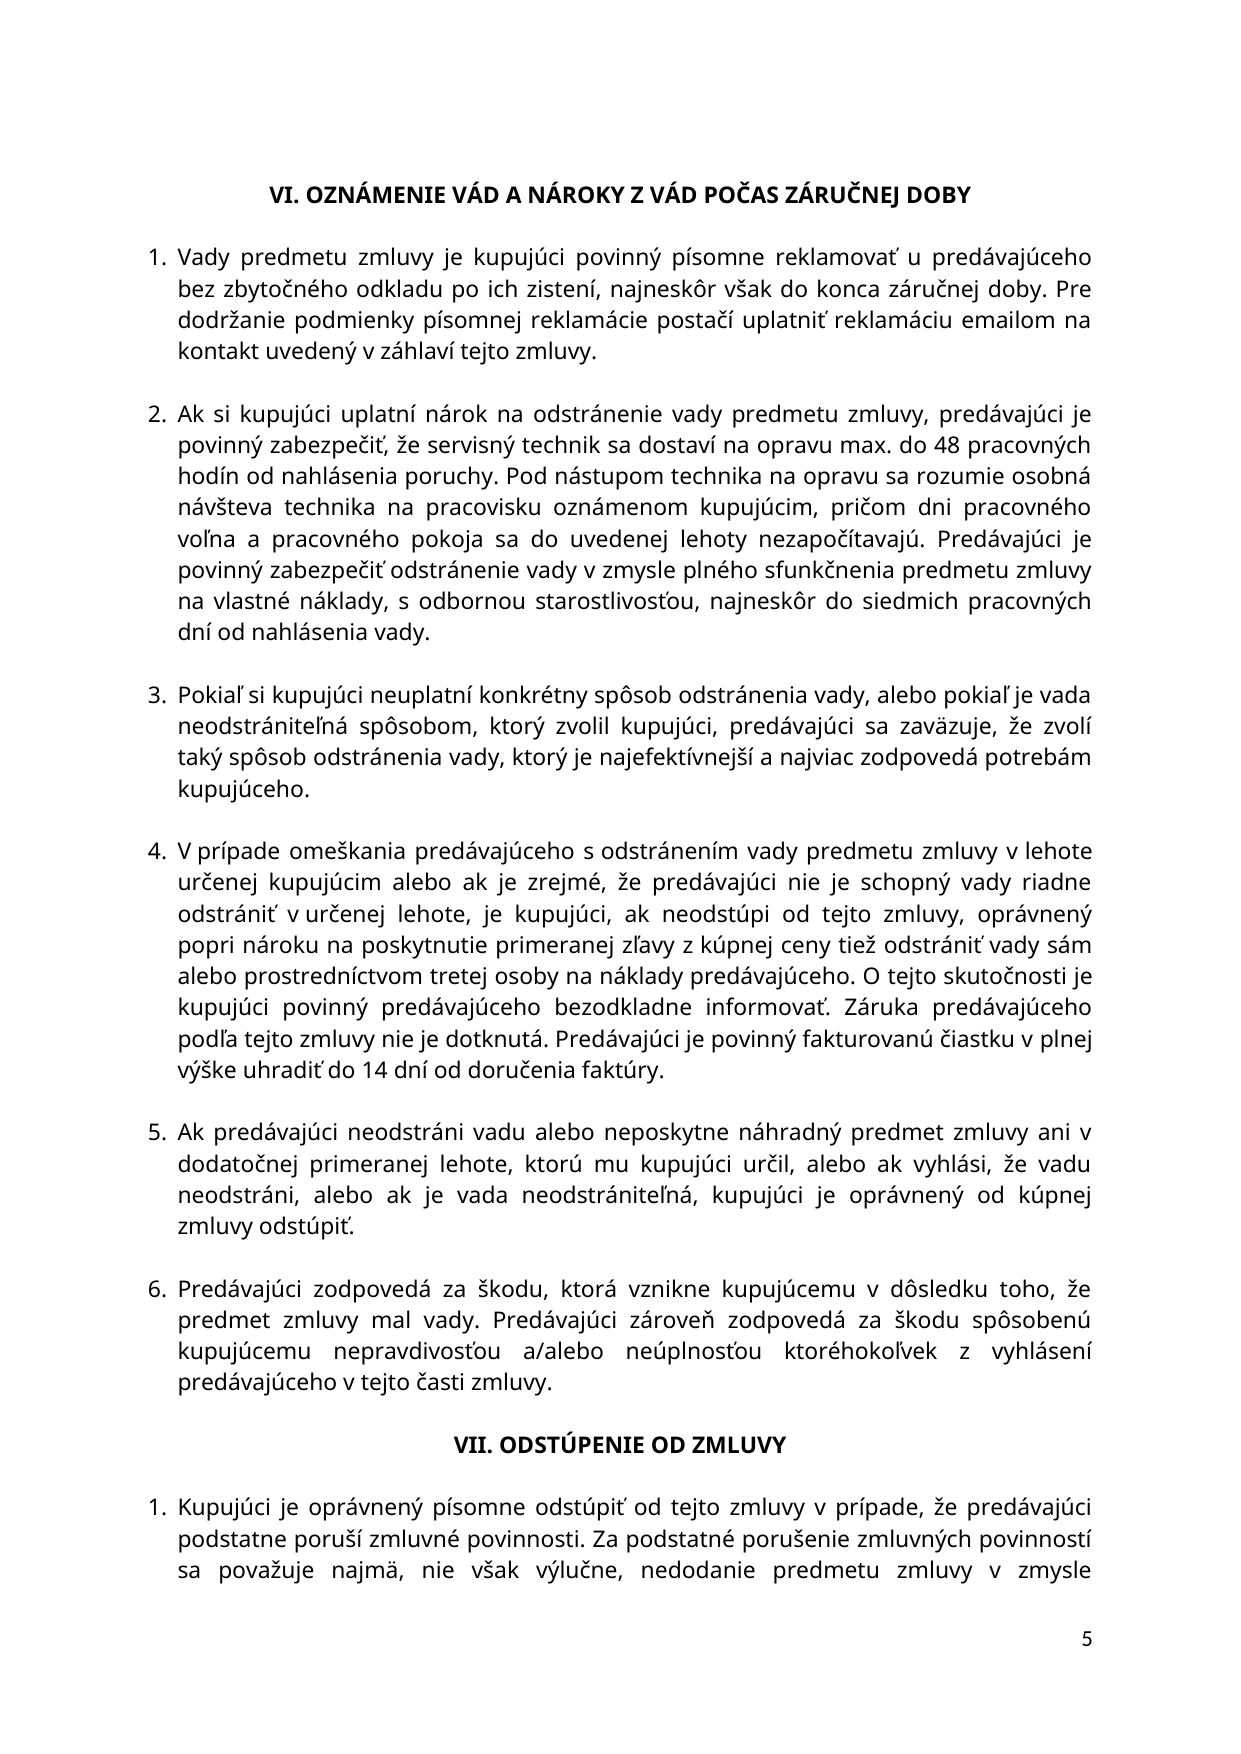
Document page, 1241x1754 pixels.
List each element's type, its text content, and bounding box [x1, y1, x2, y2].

list Ak predávajúci neodstráni vadu alebo neposkytne náhradný predmet zmluvy ani v dodatočnej primeranej lehote, ktorú mu kupujúci určil, alebo ak vyhlási, že vadu neodstráni, alebo ak je vada neodstrániteľná, kupujúci je oprávnený od kúpnej zmluvy odstúpiť. [148, 1116, 1093, 1241]
list V prípade omeškania predávajúceho s odstránením vady predmetu zmluvy v lehote určenej kupujúcim alebo ak je zrejmé, že predávajúci nie je schopný vady riadne odstrániť v určenej lehote, je kupujúci, ak neodstúpi od tejto zmluvy, oprávnený popri nároku na poskytnutie primeranej zľavy z kúpnej ceny tiež odstrániť vady sám alebo prostredníctvom tretej osoby na náklady predávajúceho. O tejto skutočnosti je kupujúci povinný predávajúceho bezodkladne informovať. Záruka predávajúceho podľa tejto zmluvy nie je dotknutá. Predávajúci je povinný fakturovanú čiastku v plnej výške uhradiť do 14 dní od doručenia faktúry. [148, 835, 1093, 1085]
list Ak si kupujúci uplatní nárok na odstránenie vady predmetu zmluvy, predávajúci je povinný zabezpečiť, že servisný technik sa dostaví na opravu max. do 48 pracovných hodín od nahlásenia poruchy. Pod nástupom technika na opravu sa rozumie osobná návšteva technika na pracovisku oznámenom kupujúcim, pričom dni pracovného voľna a pracovného pokoja sa do uvedenej lehoty nezapočítavajú. Predávajúci je povinný zabezpečiť odstránenie vady v zmysle plného sfunkčnenia predmetu zmluvy na vlastné náklady, s odbornou starostlivosťou, najneskôr do siedmich pracovných dní od nahlásenia vady. [148, 398, 1093, 648]
text VII. ODSTÚPENIE OD ZMLUVY [148, 1429, 1093, 1460]
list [148, 1491, 1093, 1585]
text VI. OZNÁMENIE VÁD A NÁROKY Z VÁD POČAS ZÁRUČNEJ DOBY [148, 179, 1093, 210]
list Predávajúci zodpovedá za škodu, ktorá vznikne kupujúcemu v dôsledku toho, že predmet zmluvy mal vady. Predávajúci zároveň zodpovedá za škodu spôsobenú kupujúcemu nepravdivosťou a/alebo neúplnosťou ktoréhokoľvek z vyhlásení predávajúceho v tejto časti zmluvy. [148, 1273, 1093, 1398]
list Pokiaľ si kupujúci neuplatní konkrétny spôsob odstránenia vady, alebo pokiaľ je vada neodstrániteľná spôsobom, ktorý zvolil kupujúci, predávajúci sa zaväzuje, že zvolí taký spôsob odstránenia vady, ktorý je najefektívnejší a najviac zodpovedá potrebám kupujúceho. [148, 679, 1093, 804]
list Vady predmetu zmluvy je kupujúci povinný písomne reklamovať u predávajúceho bez zbytočného odkladu po ich zistení, najneskôr však do konca záručnej doby. Pre dodržanie podmienky písomnej reklamácie postačí uplatniť reklamáciu emailom na kontakt uvedený v záhlaví tejto zmluvy. [148, 241, 1093, 366]
